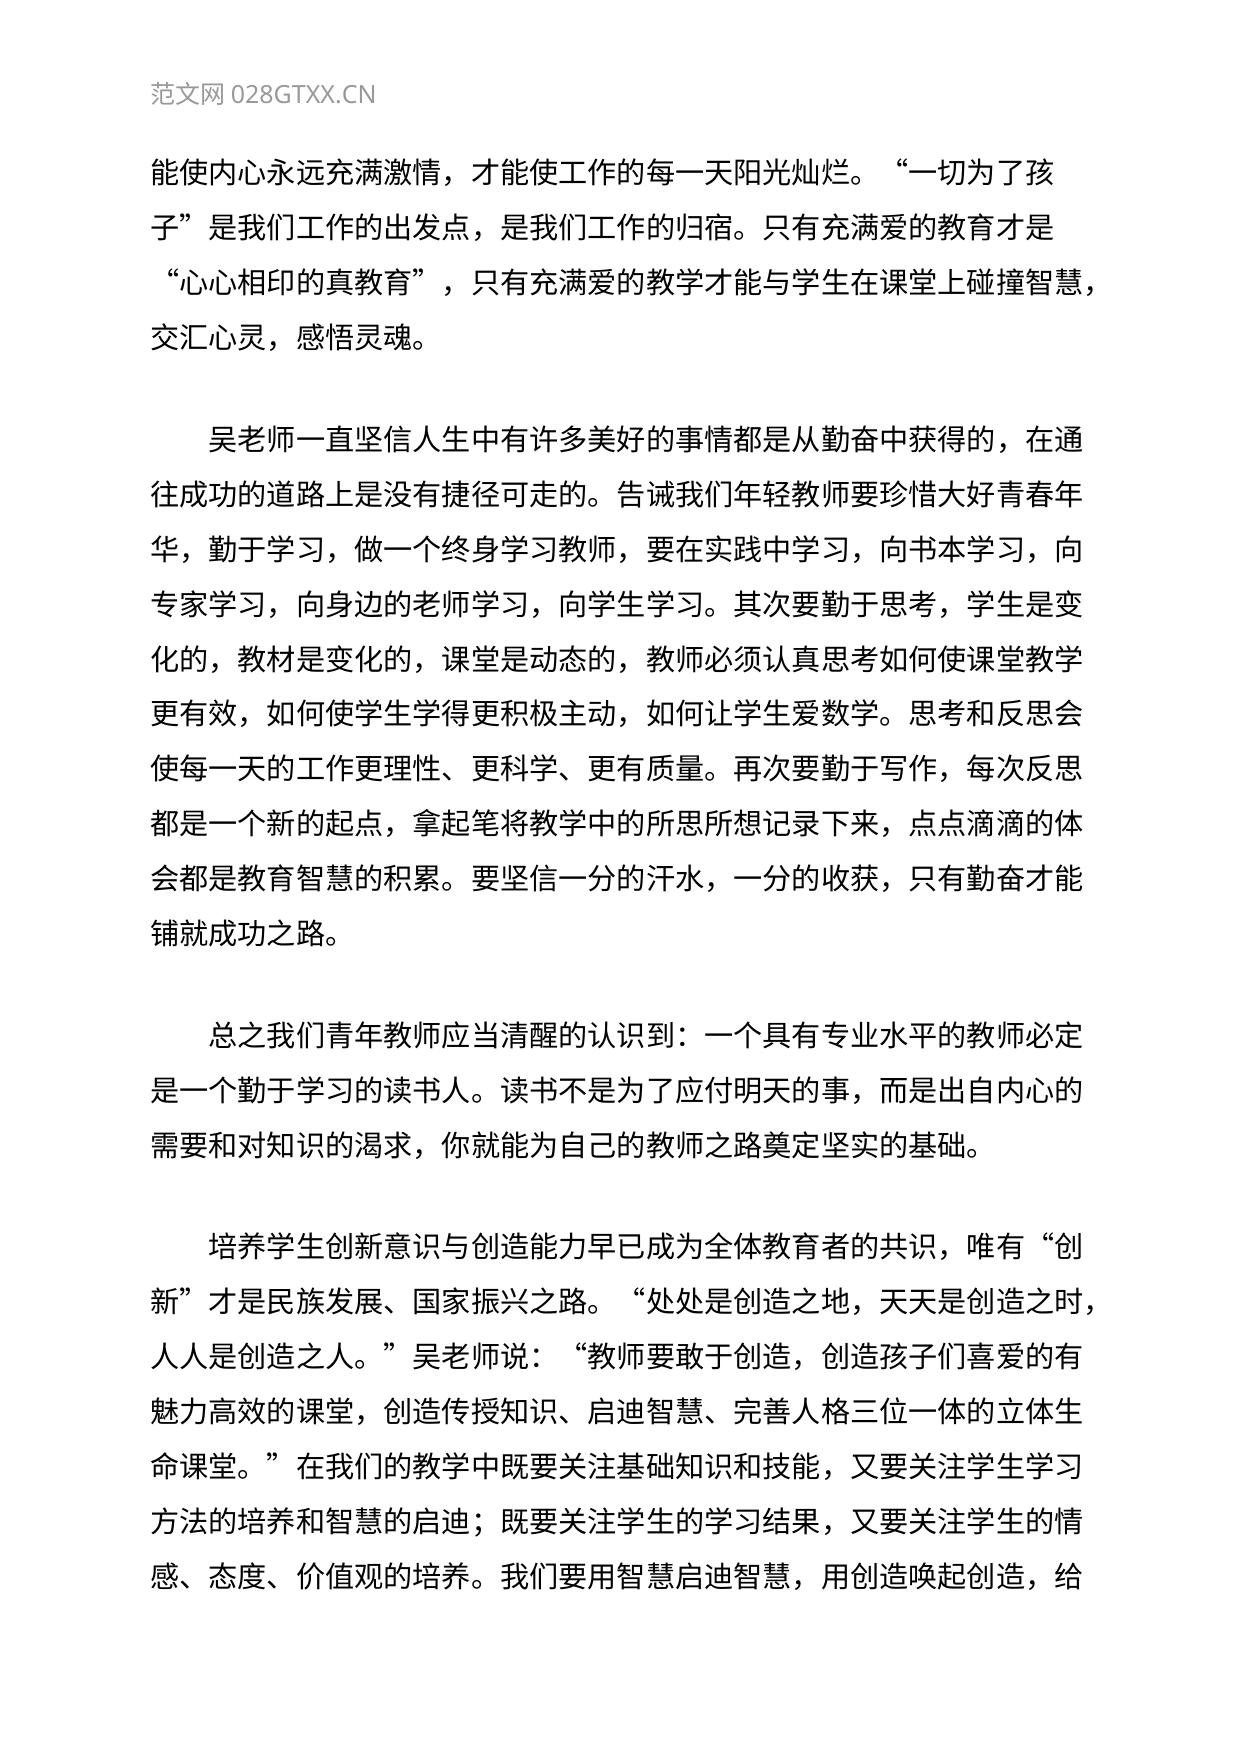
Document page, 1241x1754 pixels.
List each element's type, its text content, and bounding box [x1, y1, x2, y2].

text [150, 150, 1090, 357]
text 总之我们青年教师应当清醒的认识到：一个具有专业水平的教师必定是一个勤于学习的读书人。读书不是为了应付明天的事，而是出自内心的需要和对知识的渴求，你就能为自己的教师之路奠定坚实的基础。 [150, 1012, 1090, 1164]
text 吴老师一直坚信人生中有许多美好的事情都是从勤奋中获得的，在通往成功的道路上是没有捷径可走的。告诫我们年轻教师要珍惜大好青春年华，勤于学习，做一个终身学习教师，要在实践中学习，向书本学习，向专家学习，向身边的老师学习，向学生学习。其次要勤于思考，学生是变化的，教材是变化的，课堂是动态的，教师必须认真思考如何使课堂教学更有效，如何使学生学得更积极主动，如何让学生爱数学。思考和反思会使每一天的工作更理性、更科学、更有质量。再次要勤于写作，每次反思都是一个新的起点，拿起笔将教学中的所思所想记录下来，点点滴滴的体会都是教育智慧的积累。要坚信一分的汗水，一分的收获，只有勤奋才能铺就成功之路。 [150, 416, 1090, 953]
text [150, 1224, 1090, 1596]
